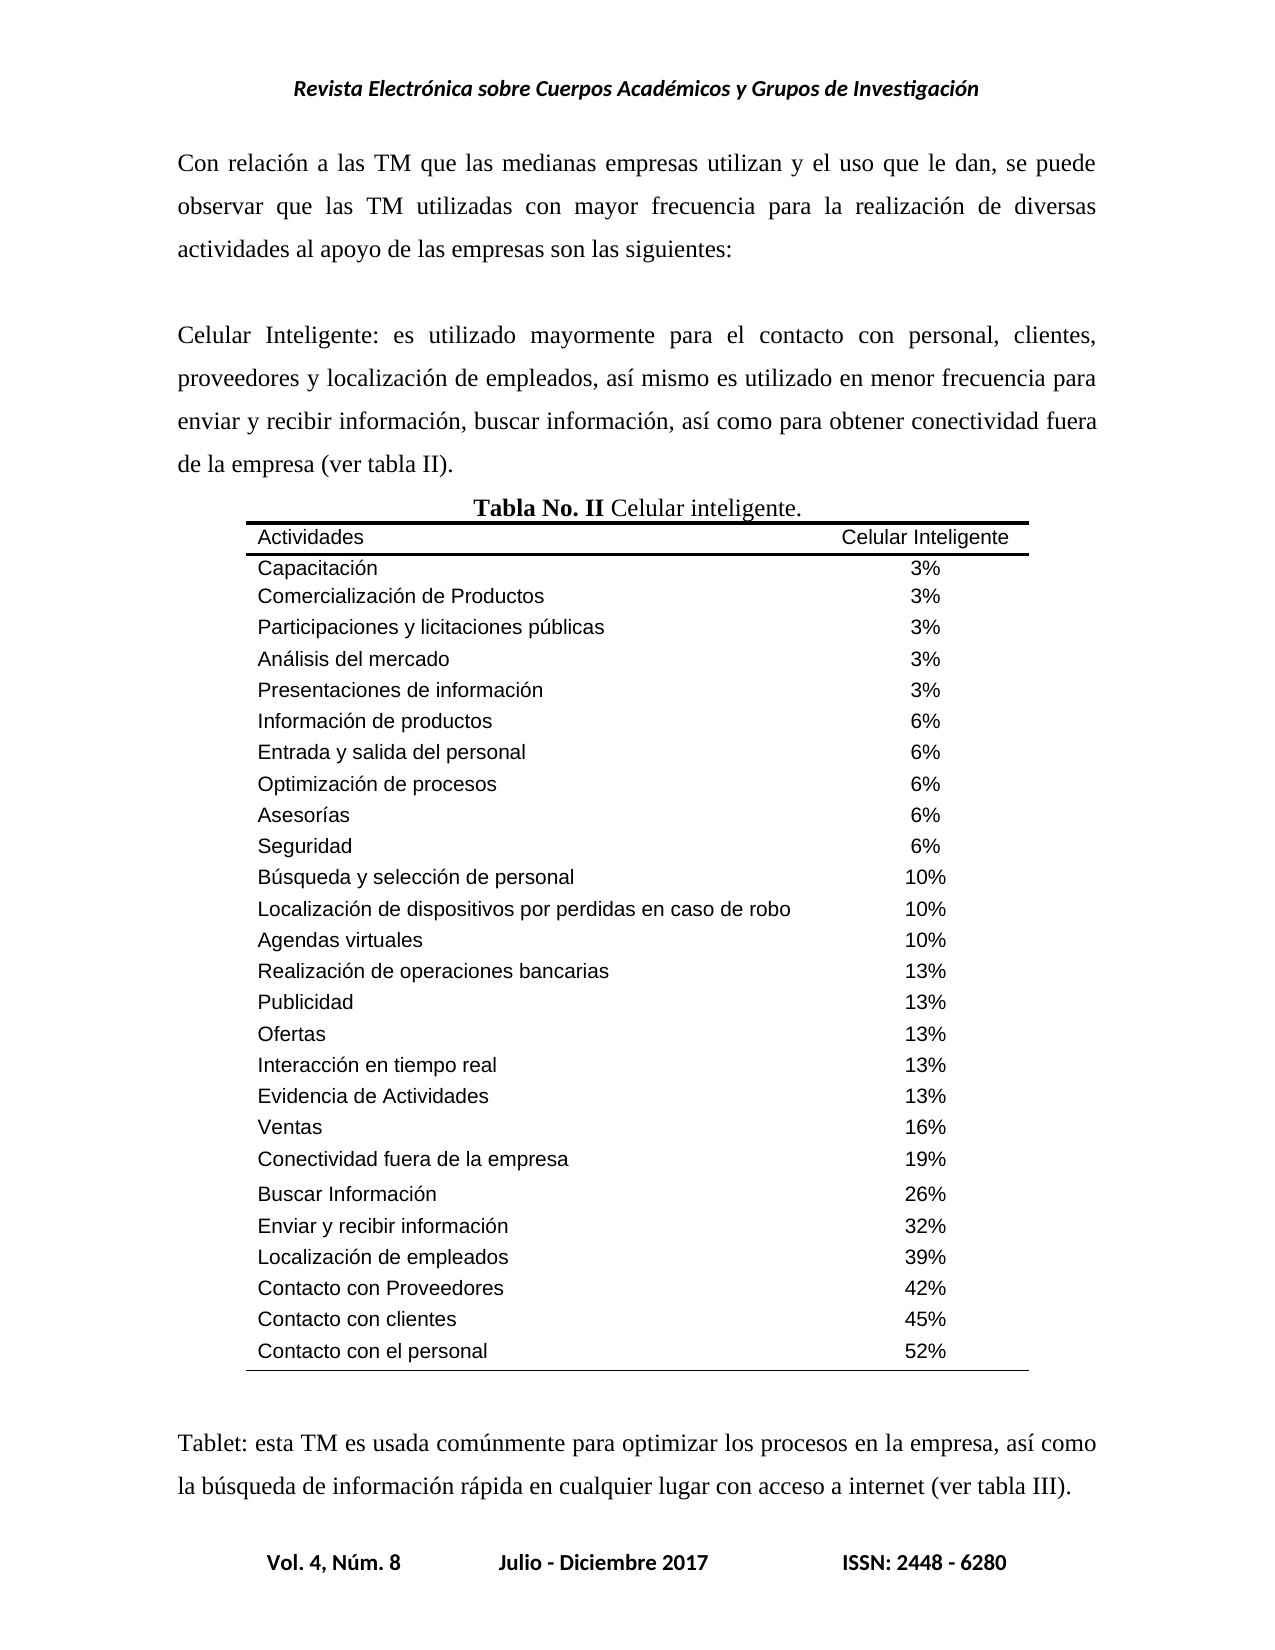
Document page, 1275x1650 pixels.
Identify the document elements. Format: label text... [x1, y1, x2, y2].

table_cell Análisis del mercado [246, 646, 822, 678]
table_cell Agendas virtuales [246, 928, 822, 959]
table_cell 6% [822, 771, 1029, 803]
text Celular Inteligente: es utilizado mayormente para el contacto con personal, clientes, proveedores y localización de empleados, así mismo es utilizado en menor frecuencia para enviar y recibir información, buscar información, así como para obtener conectividad fuera de la empresa (ver tabla II). [177, 320, 1098, 478]
table_cell Ofertas [246, 1021, 822, 1053]
table_cell Publicidad [246, 990, 822, 1021]
table_cell Presentaciones de información [246, 678, 822, 709]
table_cell Interacción en tiempo real [246, 1053, 822, 1084]
table_cell Participaciones y licitaciones públicas [246, 615, 822, 646]
text Tabla No. II Celular inteligente. [177, 493, 1098, 521]
table_cell 6% [822, 803, 1029, 834]
text Tablet: esta TM es usada comúnmente para optimizar los procesos en la empresa, así como la búsqueda de información rápida en cualquier lugar con acceso a internet (ver tabla III). [177, 1428, 1098, 1500]
table_cell Entrada y salida del personal [246, 740, 822, 771]
table_cell 19% [822, 1146, 1029, 1182]
table_cell 16% [822, 1115, 1029, 1146]
table_cell Conectividad fuera de la empresa [246, 1146, 822, 1182]
table_cell Localización de dispositivos por perdidas en caso de robo [246, 896, 822, 928]
table_cell 32% [822, 1214, 1029, 1245]
table_cell Asesorías [246, 803, 822, 834]
table_cell 13% [822, 959, 1029, 990]
table_header Celular Inteligente [822, 525, 1029, 553]
table_cell Comercialización de Productos [246, 584, 822, 615]
table_cell 10% [822, 928, 1029, 959]
table_cell Buscar Información [246, 1182, 822, 1213]
table_cell 3% [822, 678, 1029, 709]
table_cell Capacitación [246, 556, 822, 584]
table_cell Contacto con clientes [246, 1307, 822, 1338]
table_cell 52% [822, 1339, 1029, 1370]
text Con relación a las TM que las medianas empresas utilizan y el uso que le dan, se puede observar que las TM utilizadas con mayor frecuencia para la realización de diversas actividades al apoyo de las empresas son las siguientes: [177, 148, 1098, 263]
table_cell 3% [822, 646, 1029, 678]
table_cell Contacto con Proveedores [246, 1276, 822, 1307]
table_cell 45% [822, 1307, 1029, 1338]
table_cell 6% [822, 834, 1029, 865]
table_cell 3% [822, 615, 1029, 646]
table_cell 42% [822, 1276, 1029, 1307]
table_header Actividades [246, 525, 822, 553]
table_cell 10% [822, 896, 1029, 928]
table_cell Localización de empleados [246, 1245, 822, 1276]
table_cell Búsqueda y selección de personal [246, 865, 822, 896]
table_cell 6% [822, 740, 1029, 771]
table_cell 13% [822, 1021, 1029, 1053]
table_cell Información de productos [246, 709, 822, 740]
table_cell Seguridad [246, 834, 822, 865]
table_cell 26% [822, 1182, 1029, 1213]
table_cell 13% [822, 1084, 1029, 1115]
table_cell 39% [822, 1245, 1029, 1276]
table_cell 3% [822, 556, 1029, 584]
table_cell Evidencia de Actividades [246, 1084, 822, 1115]
table_cell Enviar y recibir información [246, 1214, 822, 1245]
table_cell Realización de operaciones bancarias [246, 959, 822, 990]
table_cell Ventas [246, 1115, 822, 1146]
table_cell 13% [822, 1053, 1029, 1084]
table_cell Contacto con el personal [246, 1339, 822, 1370]
table_cell 3% [822, 584, 1029, 615]
table_cell 10% [822, 865, 1029, 896]
table_cell 13% [822, 990, 1029, 1021]
table_cell 6% [822, 709, 1029, 740]
table_cell Optimización de procesos [246, 771, 822, 803]
